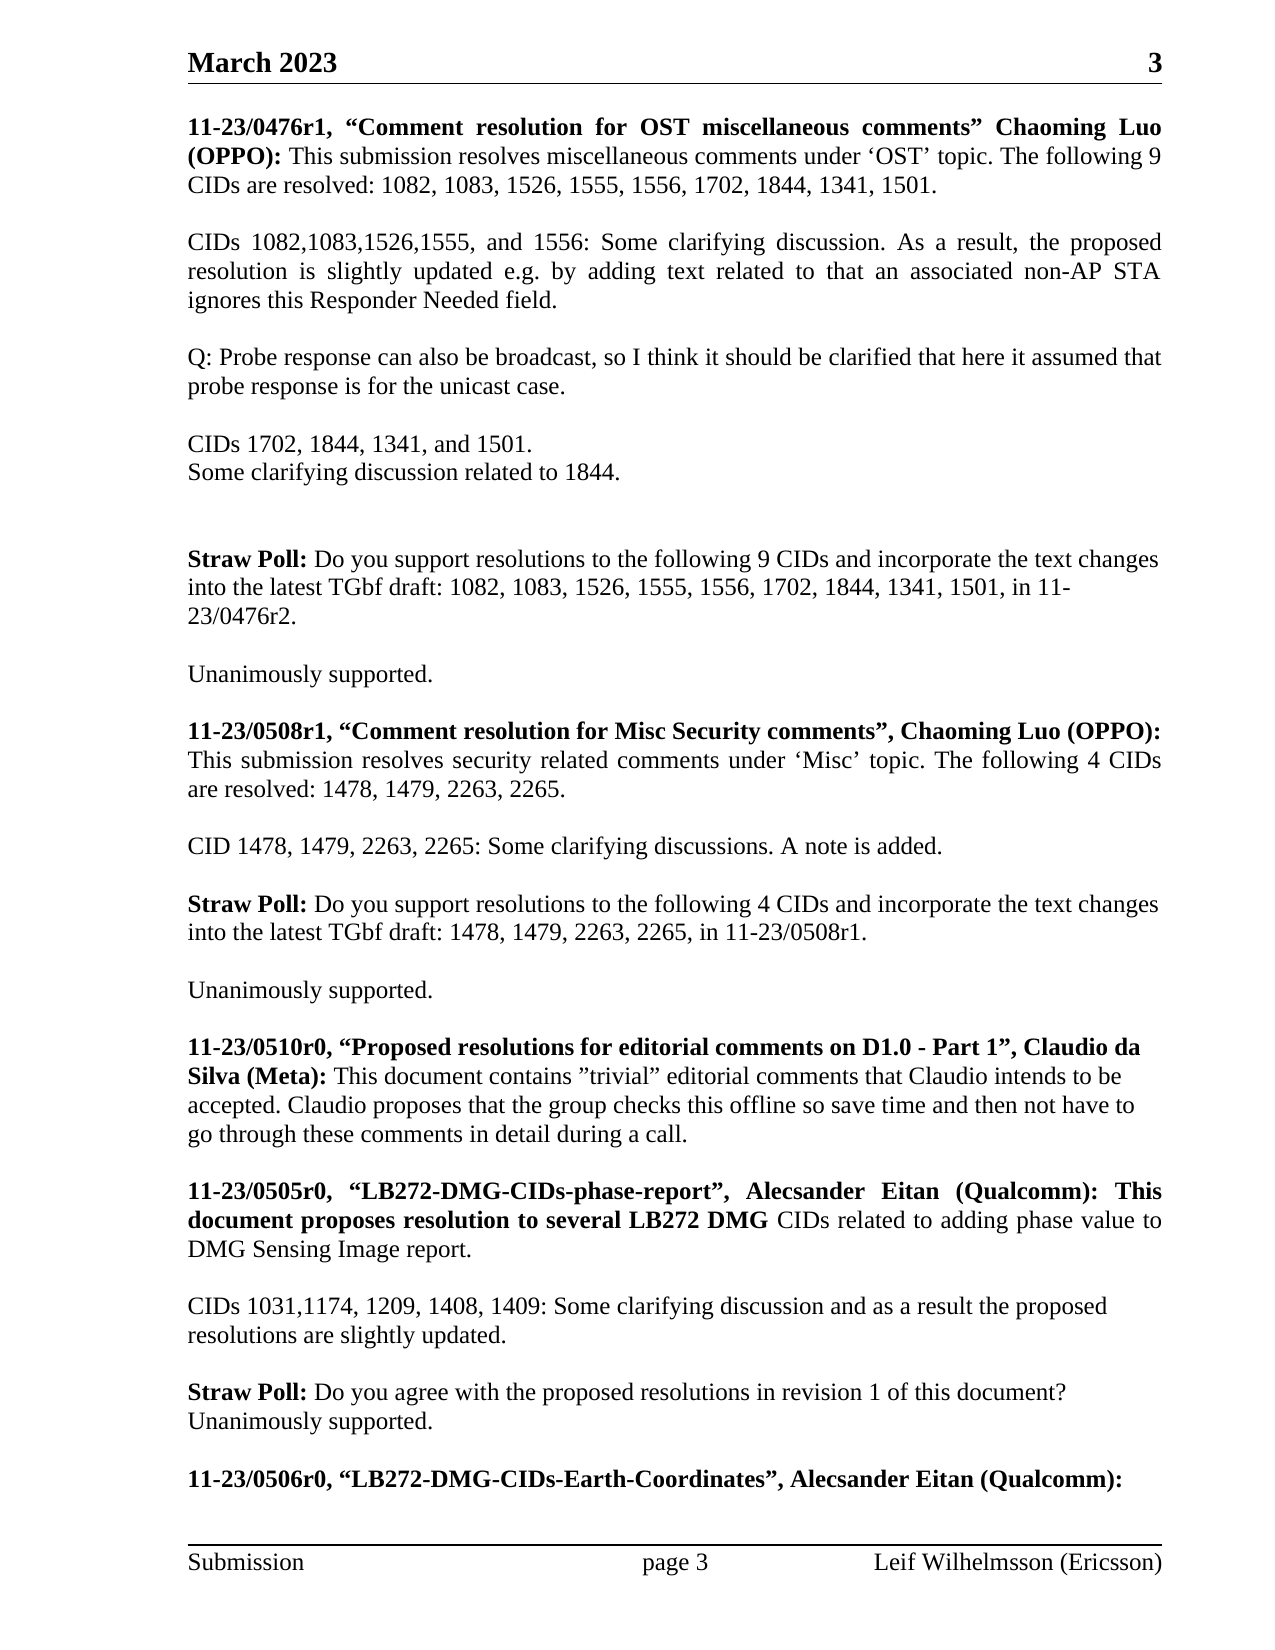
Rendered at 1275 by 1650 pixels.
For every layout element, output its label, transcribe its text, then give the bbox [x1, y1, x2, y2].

text CIDs 1082,1083,1526,1555, and 1556: Some clarifying discussion. As a result, the proposed resolution is slightly updated e.g. by adding text related to that an associated non-AP STA ignores this Responder Needed field. [187, 227, 1162, 314]
text CID 1478, 1479, 2263, 2265: Some clarifying discussions. A note is added. [187, 831, 1162, 860]
text 11-23/0506r0, “LB272-DMG-CIDs-Earth-Coordinates”, Alecsander Eitan (Qualcomm): [187, 1464, 1162, 1492]
text 11-23/0476r1, “Comment resolution for OST miscellaneous comments” Chaoming Luo (OPPO): This submission resolves miscellaneous comments under ‘OST’ topic. The following 9 CIDs are resolved: 1082, 1083, 1526, 1555, 1556, 1702, 1844, 1341, 1501. [187, 112, 1162, 199]
text CIDs 1702, 1844, 1341, and 1501. [187, 429, 1162, 457]
text This submission resolves security related comments under ‘Misc’ topic. The following 4 CIDs are resolved: 1478, 1479, 2263, 2265. [187, 745, 1162, 802]
text Unanimously supported. [187, 975, 1162, 1004]
text Straw Poll: Do you support resolutions to the following 4 CIDs and incorporate the text changes into the latest TGbf draft: 1478, 1479, 2263, 2265, in 11-23/0508r1. [187, 889, 1162, 946]
text Straw Poll: Do you agree with the proposed resolutions in revision 1 of this document? [187, 1377, 1162, 1406]
text CIDs 1031,1174, 1209, 1408, 1409: Some clarifying discussion and as a result the proposed resolutions are slightly updated. [187, 1291, 1162, 1349]
text Unanimously supported. [187, 659, 1162, 687]
text 11-23/0508r1, “Comment resolution for Misc Security comments”, Chaoming Luo (OPPO): [187, 716, 1162, 745]
text Q: Probe response can also be broadcast, so I think it should be clarified that here it assumed that probe response is for the unicast case. [187, 342, 1162, 400]
text 11-23/0510r0, “Proposed resolutions for editorial comments on D1.0 - Part 1”, Claudio da Silva (Meta): This document contains ”trivial” editorial comments that Claudio intends to be accepted. Claudio proposes that the group checks this offline so save time and then not have to go through these comments in detail during a call. [187, 1032, 1162, 1147]
text Straw Poll: Do you support resolutions to the following 9 CIDs and incorporate the text changes into the latest TGbf draft: 1082, 1083, 1526, 1555, 1556, 1702, 1844, 1341, 1501, in 11-23/0476r2. [187, 544, 1162, 630]
text Some clarifying discussion related to 1844. [187, 457, 1162, 486]
text 11-23/0505r0, “LB272-DMG-CIDs-phase-report”, Alecsander Eitan (Qualcomm): This document proposes resolution to several LB272 DMG CIDs related to adding phase value to DMG Sensing Image report. [187, 1176, 1162, 1262]
text Unanimously supported. [187, 1406, 1162, 1435]
